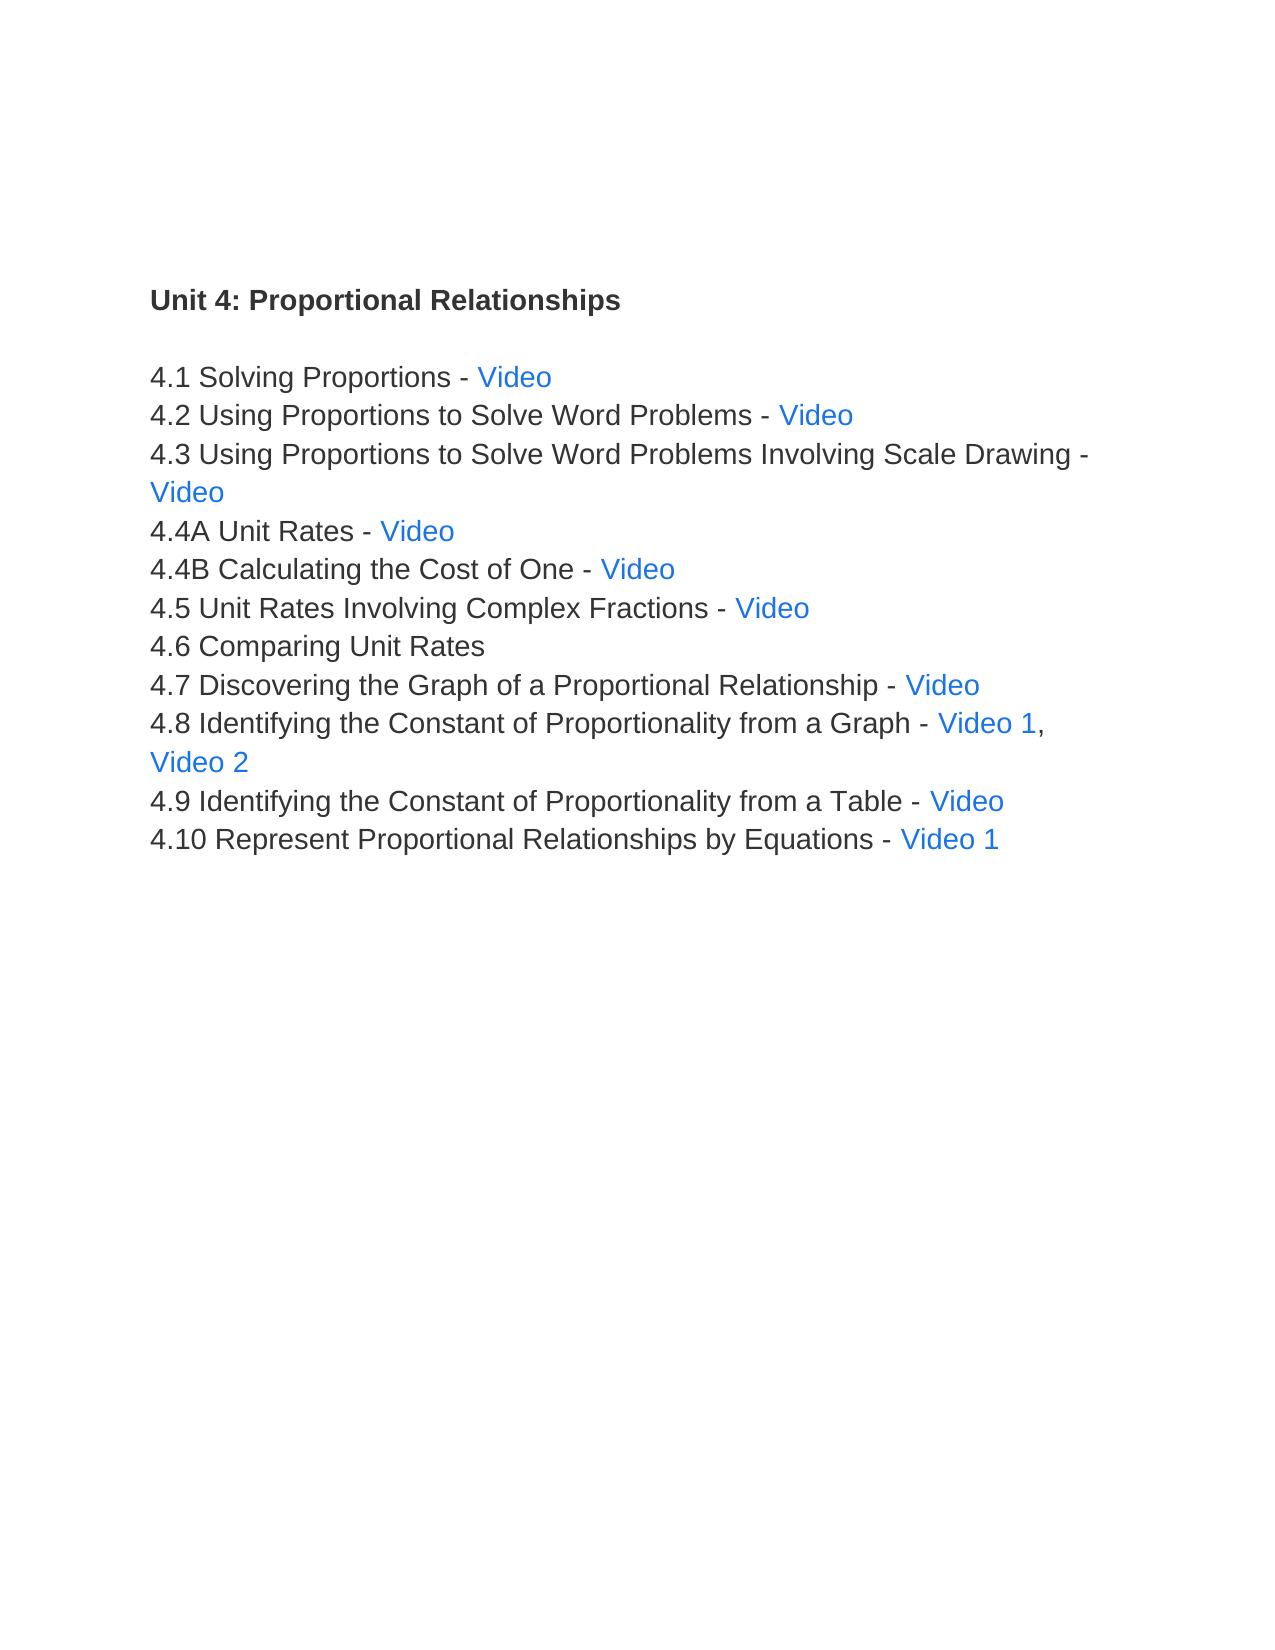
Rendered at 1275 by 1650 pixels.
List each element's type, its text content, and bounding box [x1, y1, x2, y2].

text 4.4A Unit Rates - Video [150, 514, 1125, 547]
text 4.3 Using Proportions to Solve Word Problems Involving Scale Drawing - Video [150, 437, 1125, 509]
text 4.6 Comparing Unit Rates [150, 629, 1125, 663]
text Unit 4: Proportional Relationships [150, 282, 1125, 316]
text 4.5 Unit Rates Involving Complex Fractions - Video [150, 591, 1125, 624]
text 4.10 Represent Proportional Relationships by Equations - Video 1 [150, 822, 1125, 856]
text 4.2 Using Proportions to Solve Word Problems - Video [150, 398, 1125, 432]
text 4.8 Identifying the Constant of Proportionality from a Graph - Video 1, Video 2 [150, 706, 1125, 778]
text 4.1 Solving Proportions - Video [150, 359, 1125, 393]
text 4.4B Calculating the Cost of One - Video [150, 552, 1125, 586]
text 4.7 Discovering the Graph of a Proportional Relationship - Video [150, 668, 1125, 701]
text 4.9 Identifying the Constant of Proportionality from a Table - Video [150, 783, 1125, 817]
